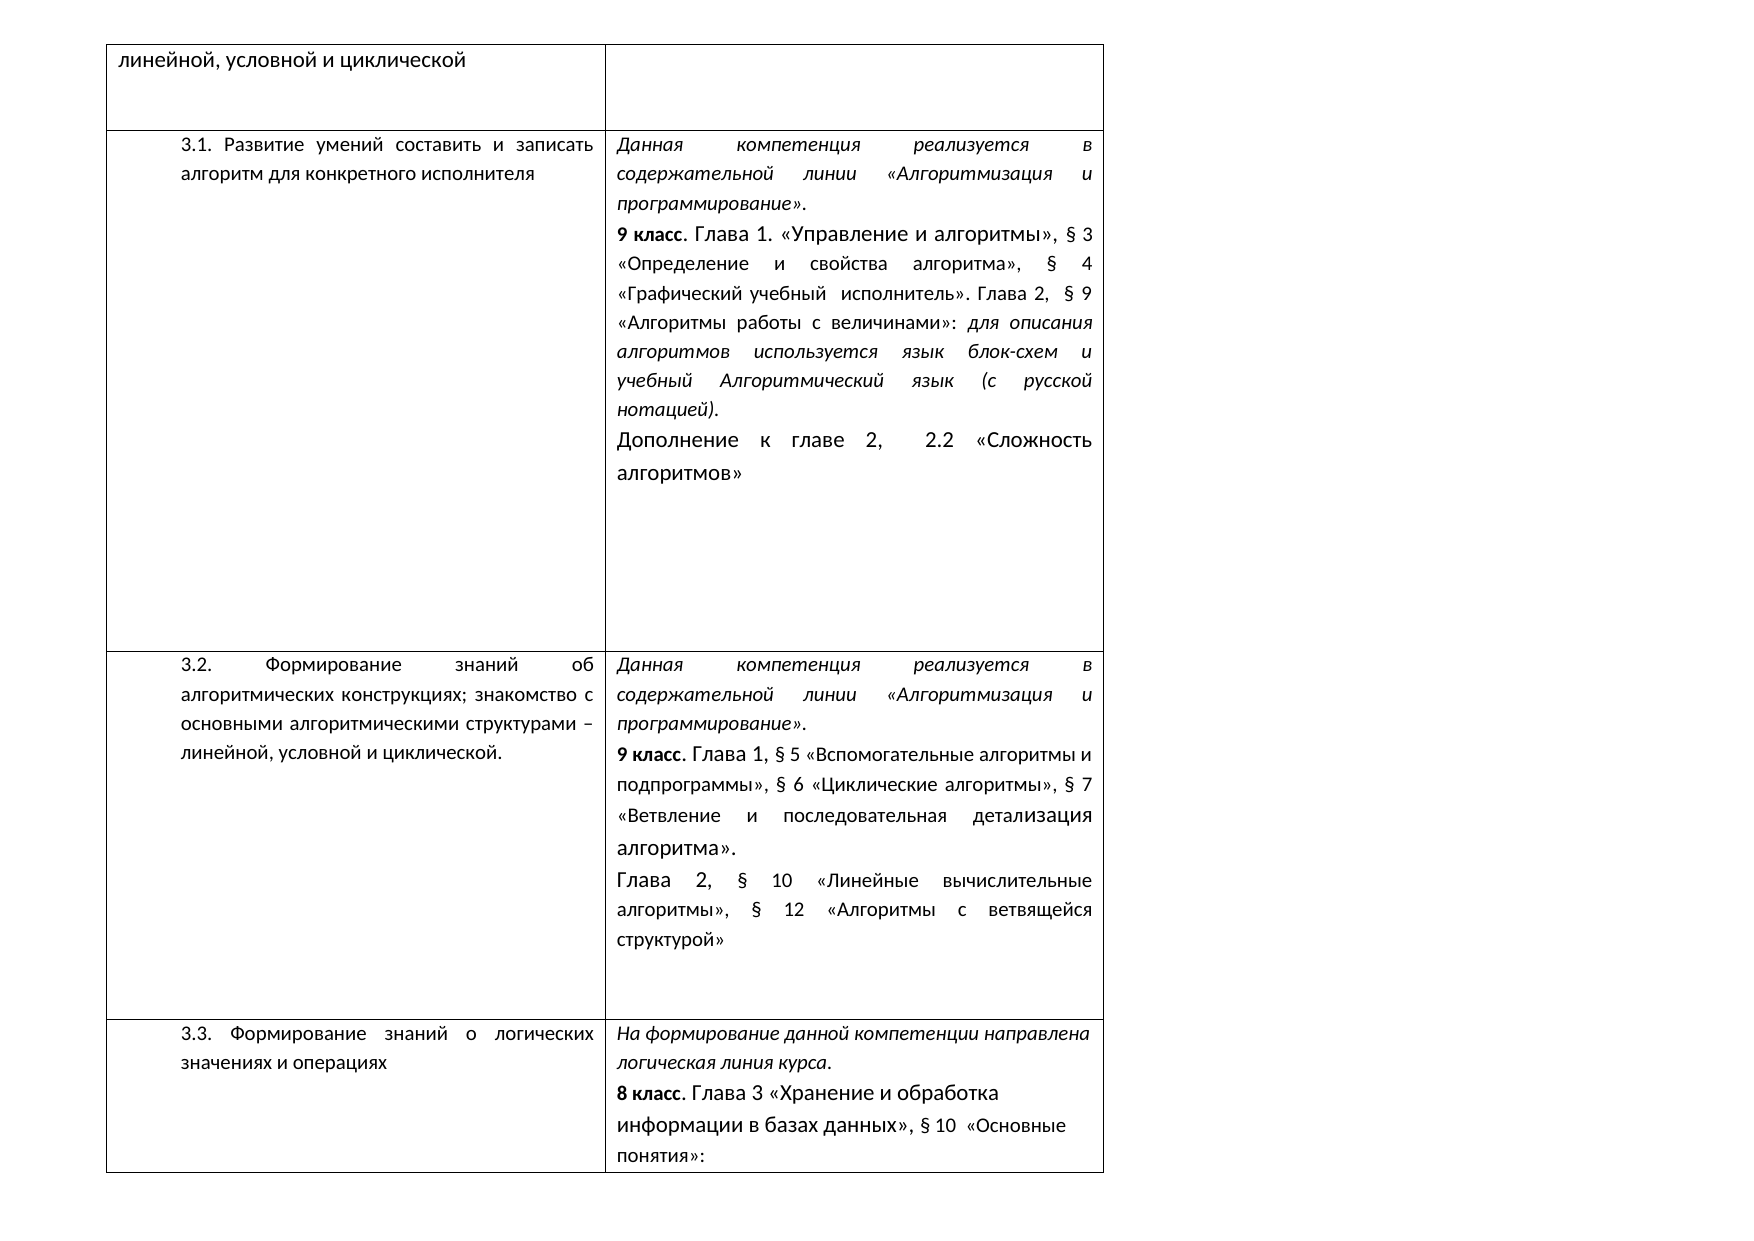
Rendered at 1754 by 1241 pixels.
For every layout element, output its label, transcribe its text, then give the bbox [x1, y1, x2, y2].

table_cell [107, 1020, 605, 1172]
table_cell 3.2. Формирование знаний об алгоритмических конструкциях; знакомство с основными алгоритмическими структурами – линейной, условной и циклической. [107, 652, 605, 1019]
table_cell [606, 45, 1103, 130]
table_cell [606, 1020, 1103, 1172]
table_cell Данная компетенция реализуется в содержательной линии «Алгоритмизация и программирование». 9 класс. Глава 1. «Управление и алгоритмы», § 3 «Определение и свойства алгоритма», § 4 «Графический учебный исполнитель». Глава 2, § 9 «Алгоритмы работы с величинами»: для описания алгоритмов используется язык блок-схем и учебный Алгоритмический язык (с русской нотацией). Дополнение к главе 2, 2.2 «Сложность алгоритмов» [606, 131, 1103, 651]
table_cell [107, 45, 605, 130]
table_cell Данная компетенция реализуется в содержательной линии «Алгоритмизация и программирование». 9 класс. Глава 1, § 5 «Вспомогательные алгоритмы и подпрограммы», § 6 «Циклические алгоритмы», § 7 «Ветвление и последовательная детализация алгоритма». Глава 2, § 10 «Линейные вычислительные алгоритмы», § 12 «Алгоритмы с ветвящейся структурой» [606, 652, 1103, 1019]
table_cell 3.1. Развитие умений составить и записать алгоритм для конкретного исполнителя [107, 131, 605, 651]
